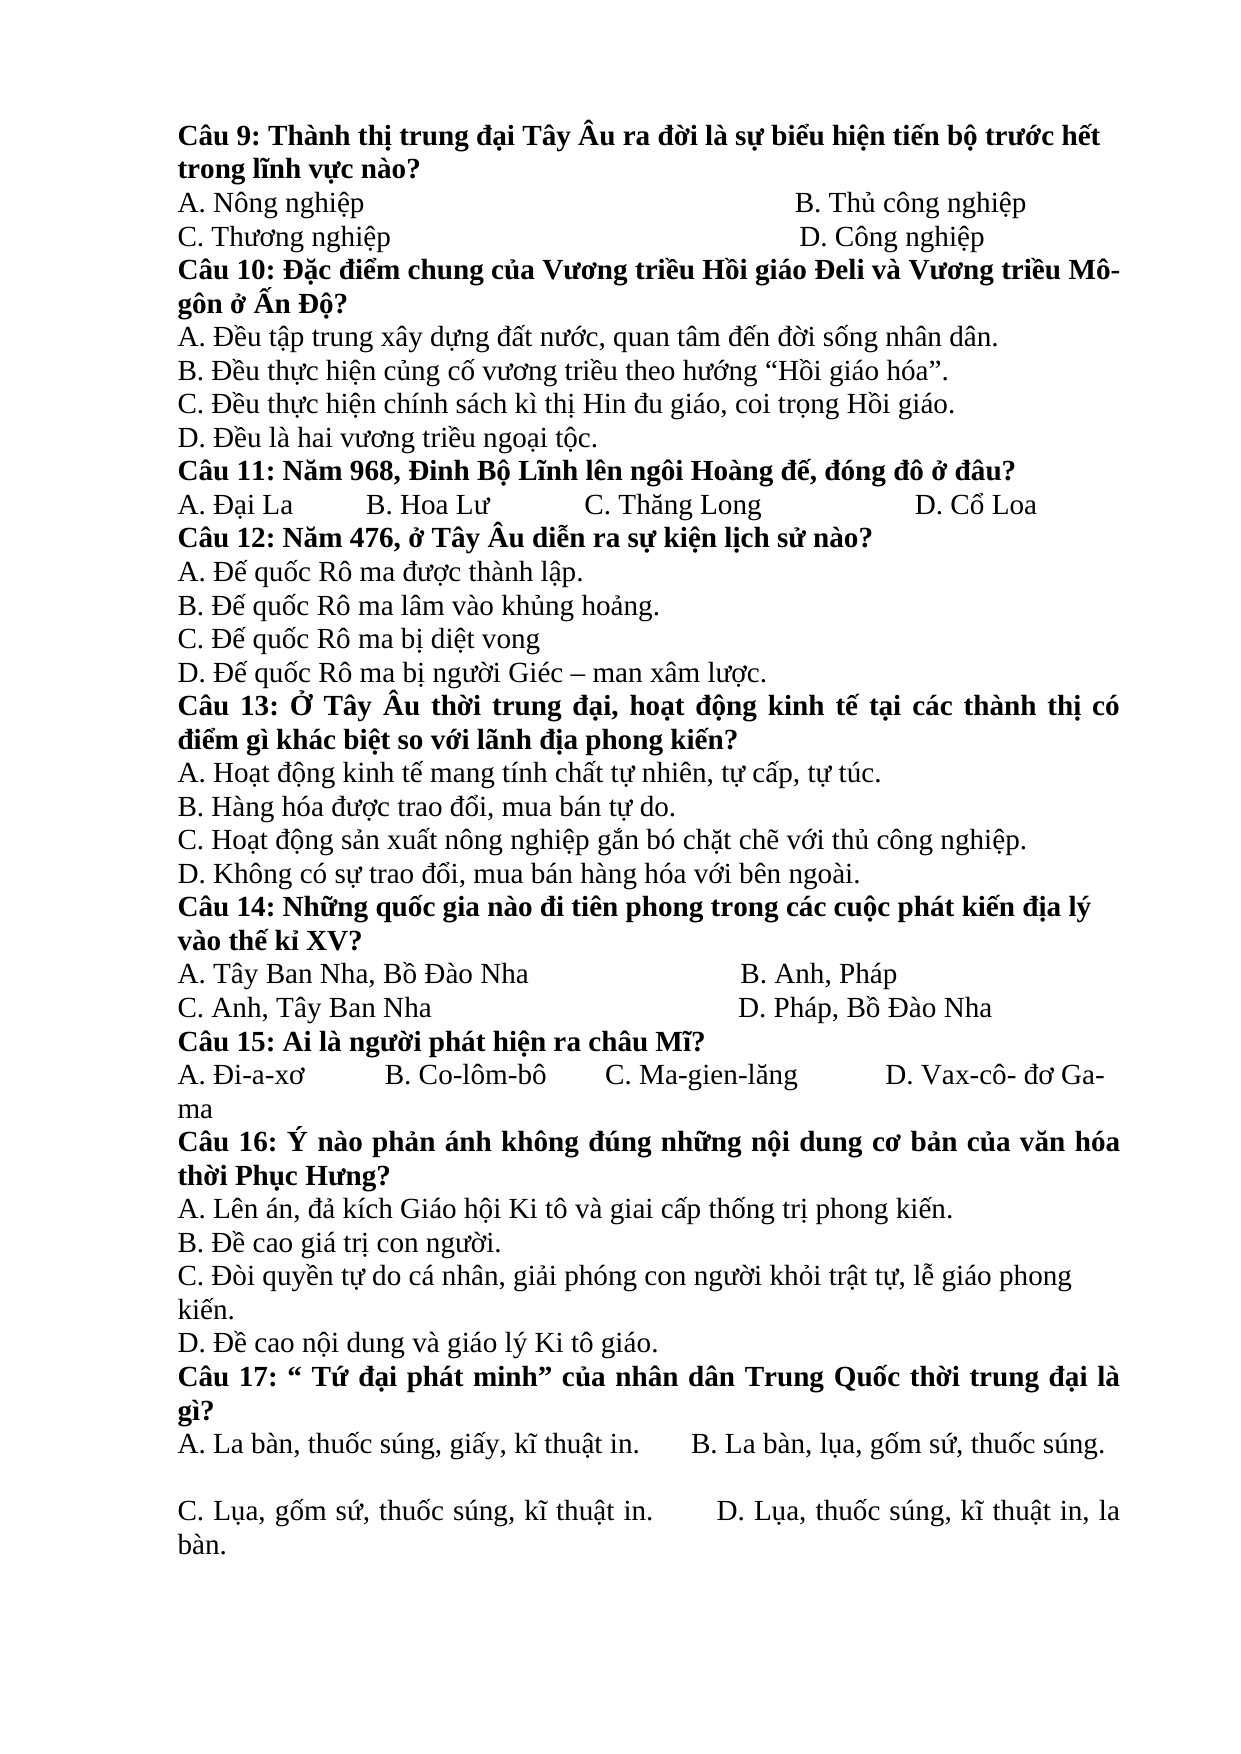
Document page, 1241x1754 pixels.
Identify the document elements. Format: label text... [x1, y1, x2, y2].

text A. Tây Ban Nha, Bồ Đào Nha B. Anh, Pháp [177, 957, 1122, 990]
text A. Đế quốc Rô ma được thành lập. [177, 554, 1122, 588]
text A. Đi-a-xơ B. Co-lôm-bô C. Ma-gien-lăng D. Vax-cô- đơ Ga-ma [177, 1057, 1122, 1124]
text C. Đòi quyền tự do cá nhân, giải phóng con người khỏi trật tự, lễ giáo phong kiến. [177, 1258, 1122, 1326]
text Câu 15: Ai là người phát hiện ra châu Mĩ? [177, 1024, 1122, 1057]
text D. Đều là hai vương triều ngoại tộc. [177, 420, 1122, 453]
text Câu 12: Năm 476, ở Tây Âu diễn ra sự kiện lịch sử nào? [177, 521, 1122, 554]
text Câu 16: Ý nào phản ánh không đúng những nội dung cơ bản của văn hóa thời Phục Hưng? [177, 1124, 1122, 1191]
text B. Đều thực hiện củng cố vương triều theo hướng “Hồi giáo hóa”. [177, 353, 1122, 386]
text C. Thương nghiệp D. Công nghiệp [177, 219, 1122, 252]
text A. Hoạt động kinh tế mang tính chất tự nhiên, tự cấp, tự túc. [177, 755, 1122, 789]
text C. Hoạt động sản xuất nông nghiệp gắn bó chặt chẽ với thủ công nghiệp. [177, 822, 1122, 856]
text A. La bàn, thuốc súng, giấy, kĩ thuật in. B. La bàn, lụa, gốm sứ, thuốc súng. [177, 1426, 1122, 1460]
text A. Đều tập trung xây dựng đất nước, quan tâm đến đời sống nhân dân. [177, 319, 1122, 353]
text A. Nông nghiệp B. Thủ công nghiệp [177, 185, 1122, 219]
text C. Lụa, gốm sứ, thuốc súng, kĩ thuật in. D. Lụa, thuốc súng, kĩ thuật in, la bàn. [177, 1493, 1122, 1560]
text B. Đề cao giá trị con người. [177, 1225, 1122, 1258]
text Câu 10: Đặc điểm chung của Vương triều Hồi giáo Đeli và Vương triều Mô-gôn ở Ấn Độ? [177, 252, 1122, 319]
text C. Anh, Tây Ban Nha D. Pháp, Bồ Đào Nha [177, 990, 1122, 1024]
text Câu 17: “ Tứ đại phát minh” của nhân dân Trung Quốc thời trung đại là gì? [177, 1359, 1122, 1426]
text B. Hàng hóa được trao đổi, mua bán tự do. [177, 789, 1122, 822]
text Câu 9: Thành thị trung đại Tây Âu ra đời là sự biểu hiện tiến bộ trước hết trong lĩnh vực nào? [177, 118, 1122, 185]
text B. Đế quốc Rô ma lâm vào khủng hoảng. [177, 588, 1122, 621]
text D. Không có sự trao đổi, mua bán hàng hóa với bên ngoài. [177, 856, 1122, 889]
text C. Đế quốc Rô ma bị diệt vong [177, 621, 1122, 655]
text D. Đề cao nội dung và giáo lý Ki tô giáo. [177, 1326, 1122, 1359]
text Câu 11: Năm 968, Đinh Bộ Lĩnh lên ngôi Hoàng đế, đóng đô ở đâu? [177, 453, 1122, 487]
text Câu 14: Những quốc gia nào đi tiên phong trong các cuộc phát kiến địa lý vào thế kỉ XV? [177, 889, 1122, 957]
text Câu 13: Ở Tây Âu thời trung đại, hoạt động kinh tế tại các thành thị có điểm gì khác biệt so với lãnh địa phong kiến? [177, 688, 1122, 755]
text A. Lên án, đả kích Giáo hội Ki tô và giai cấp thống trị phong kiến. [177, 1191, 1122, 1225]
text C. Đều thực hiện chính sách kì thị Hin đu giáo, coi trọng Hồi giáo. [177, 386, 1122, 420]
text A. Đại La B. Hoa Lư C. Thăng Long D. Cổ Loa [177, 487, 1122, 521]
text D. Đế quốc Rô ma bị người Giéc – man xâm lược. [177, 655, 1122, 688]
